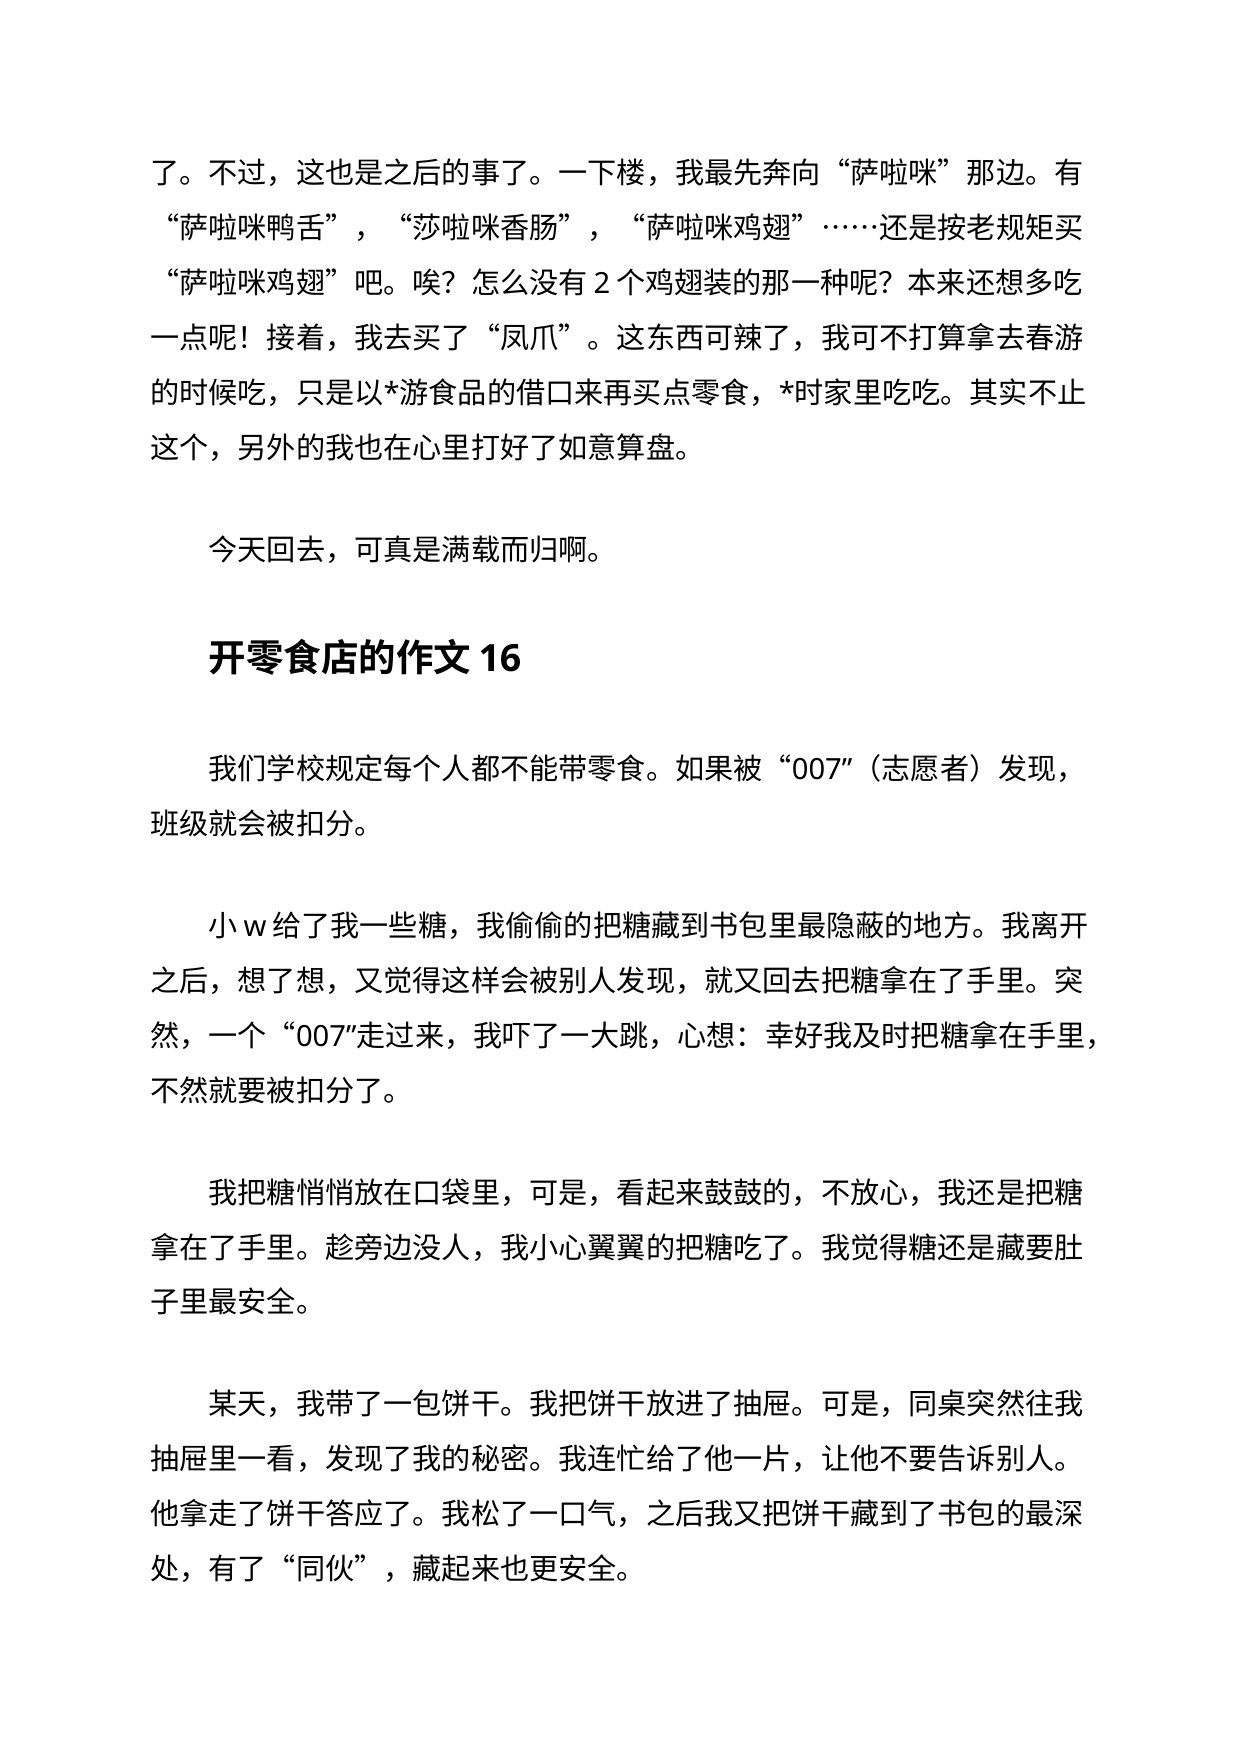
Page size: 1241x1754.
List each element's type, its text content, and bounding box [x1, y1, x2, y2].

text 某天，我带了一包饼干。我把饼干放进了抽屉。可是，同桌突然往我抽屉里一看，发现了我的秘密。我连忙给了他一片，让他不要告诉别人。他拿走了饼干答应了。我松了一口气，之后我又把饼干藏到了书包的最深处，有了“同伙”，藏起来也更安全。 [150, 1381, 1090, 1588]
text 开零食店的作文16 [150, 628, 1090, 683]
text 我把糖悄悄放在口袋里，可是，看起来鼓鼓的，不放心，我还是把糖拿在了手里。趁旁边没人，我小心翼翼的把糖吃了。我觉得糖还是藏要肚子里最安全。 [150, 1169, 1090, 1321]
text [150, 150, 1090, 467]
text 今天回去，可真是满载而归啊。 [150, 526, 1090, 569]
text 我们学校规定每个人都不能带零食。如果被“007”（志愿者）发现，班级就会被扣分。 [150, 746, 1090, 843]
text 小w给了我一些糖，我偷偷的把糖藏到书包里最隐蔽的地方。我离开之后，想了想，又觉得这样会被别人发现，就又回去把糖拿在了手里。突然，一个“007”走过来，我吓了一大跳，心想：幸好我及时把糖拿在手里，不然就要被扣分了。 [150, 903, 1090, 1110]
